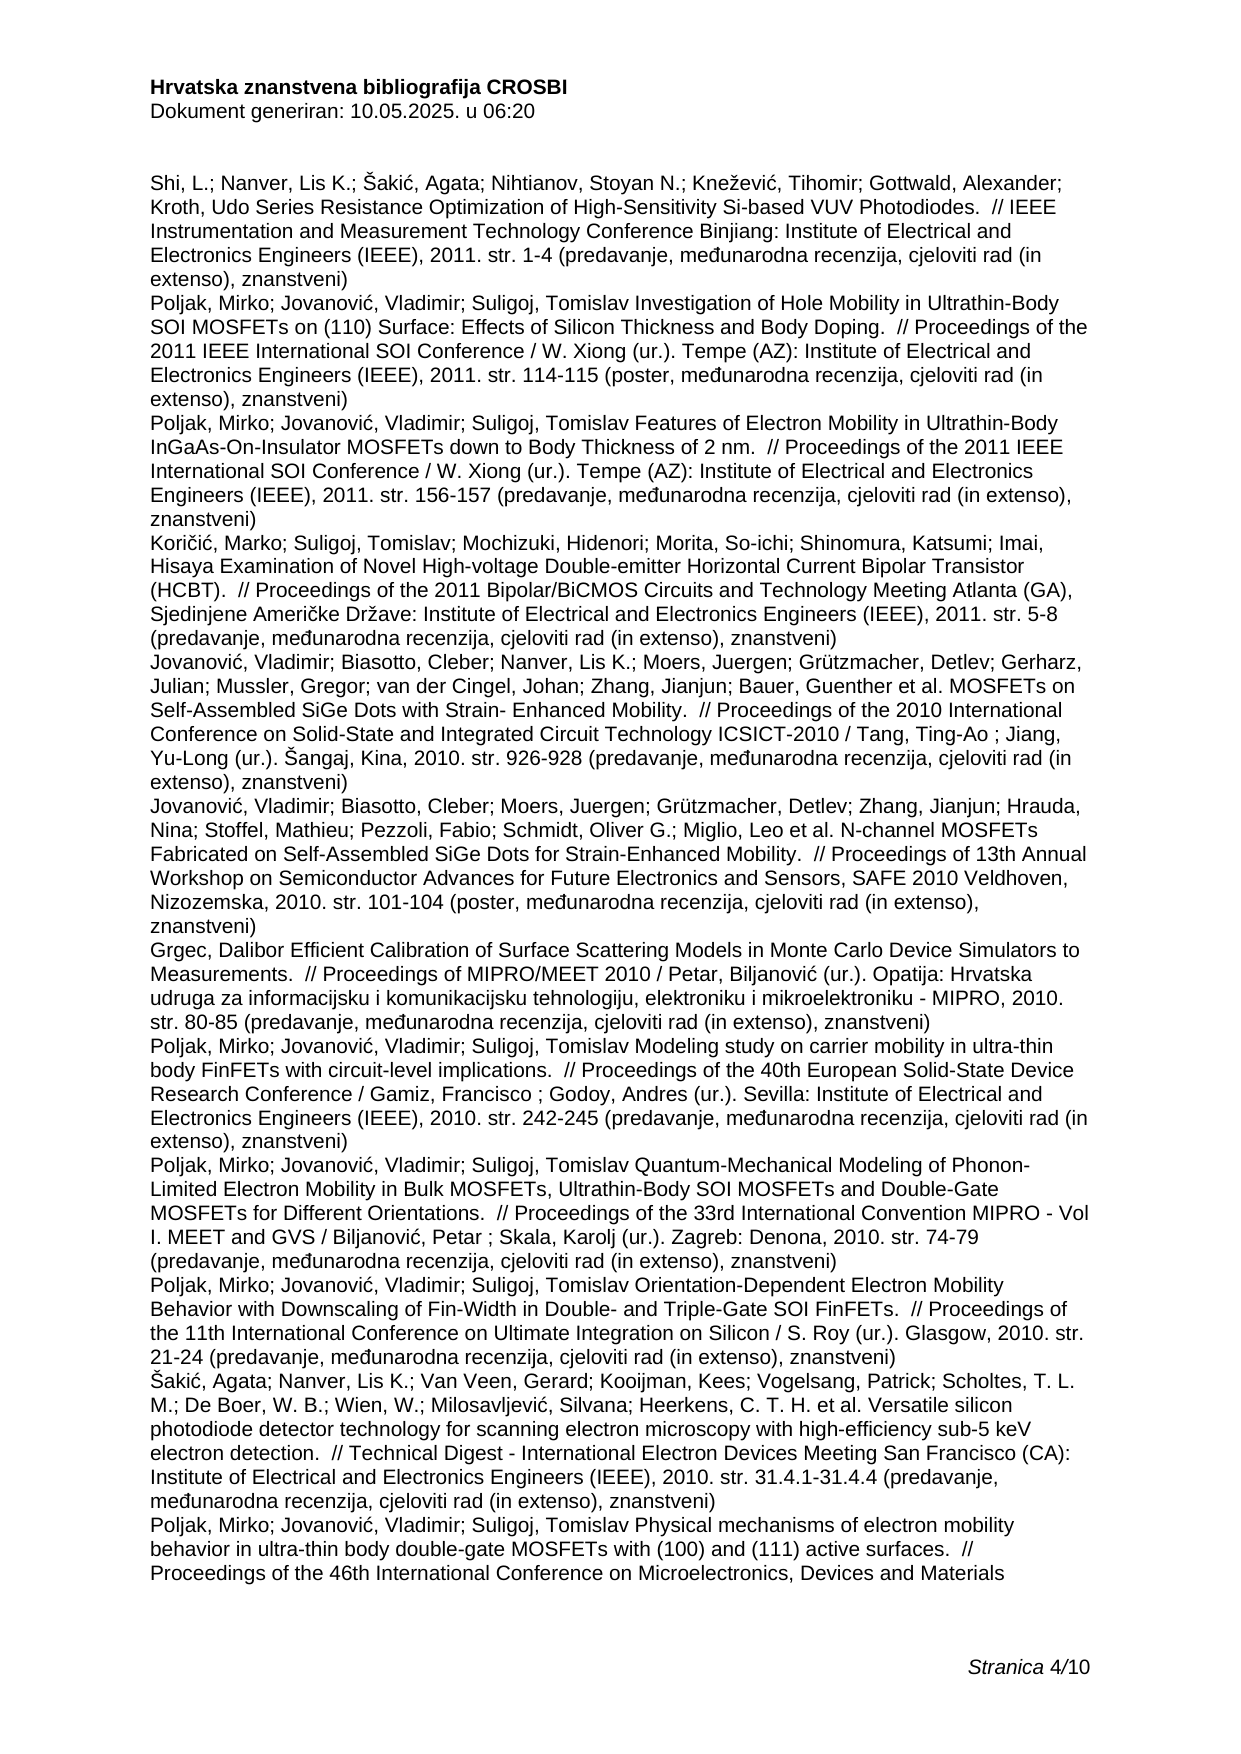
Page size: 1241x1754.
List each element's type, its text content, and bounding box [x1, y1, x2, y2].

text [150, 1513, 1090, 1584]
text Jovanović, Vladimir; Biasotto, Cleber; Moers, Juergen; Grützmacher, Detlev; Zhang, Jianjun; Hrauda, Nina; Stoffel, Mathieu; Pezzoli, Fabio; Schmidt, Oliver G.; Miglio, Leo et al. [150, 794, 1090, 938]
text Poljak, Mirko; Jovanović, Vladimir; Suligoj, Tomislav [150, 1273, 1090, 1369]
text Poljak, Mirko; Jovanović, Vladimir; Suligoj, Tomislav [150, 1153, 1090, 1273]
text Jovanović, Vladimir; Biasotto, Cleber; Nanver, Lis K.; Moers, Juergen; Grützmacher, Detlev; Gerharz, Julian; Mussler, Gregor; van der Cingel, Johan; Zhang, Jianjun; Bauer, Guenther et al. [150, 650, 1090, 794]
text Poljak, Mirko; Jovanović, Vladimir; Suligoj, Tomislav [150, 1033, 1090, 1153]
text Grgec, Dalibor [150, 938, 1090, 1033]
text Poljak, Mirko; Jovanović, Vladimir; Suligoj, Tomislav [150, 291, 1090, 411]
text Shi, L.; Nanver, Lis K.; Šakić, Agata; Nihtianov, Stoyan N.; Knežević, Tihomir; Gottwald, Alexander; Kroth, Udo [150, 171, 1090, 291]
text Šakić, Agata; Nanver, Lis K.; Van Veen, Gerard; Kooijman, Kees; Vogelsang, Patrick; Scholtes, T. L. M.; De Boer, W. B.; Wien, W.; Milosavljević, Silvana; Heerkens, C. T. H. et al. [150, 1369, 1090, 1513]
text Koričić, Marko; Suligoj, Tomislav; Mochizuki, Hidenori; Morita, So-ichi; Shinomura, Katsumi; Imai, Hisaya [150, 530, 1090, 650]
text Poljak, Mirko; Jovanović, Vladimir; Suligoj, Tomislav [150, 411, 1090, 530]
